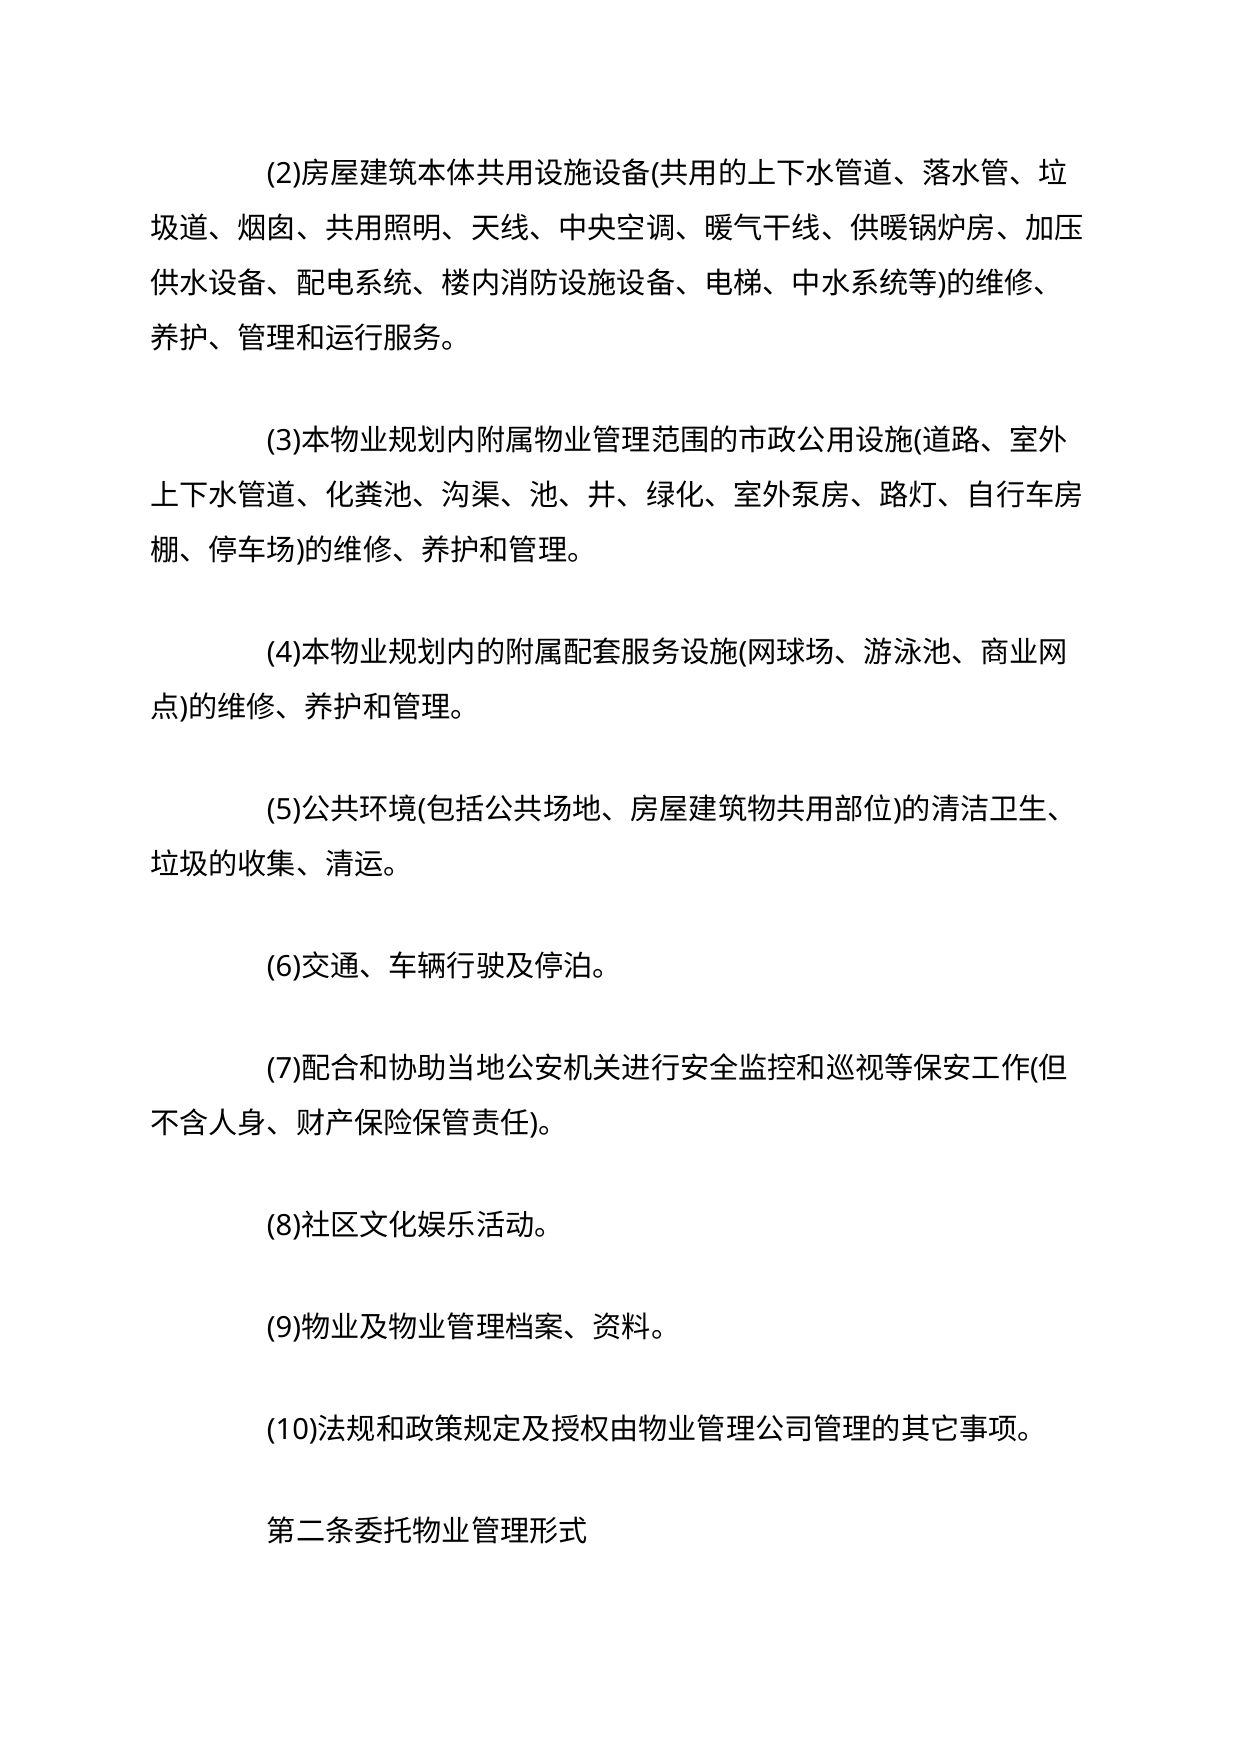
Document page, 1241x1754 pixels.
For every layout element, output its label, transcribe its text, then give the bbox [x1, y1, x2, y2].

text (3)本物业规划内附属物业管理范围的市政公用设施(道路、室外上下水管道、化粪池、沟渠、池、井、绿化、室外泵房、路灯、自行车房棚、停车场)的维修、养护和管理。 [150, 417, 1090, 569]
text (6)交通、车辆行驶及停泊。 [150, 942, 1090, 985]
text (9)物业及物业管理档案、资料。 [150, 1303, 1090, 1346]
text (4)本物业规划内的附属配套服务设施(网球场、游泳池、商业网点)的维修、养护和管理。 [150, 628, 1090, 726]
text (5)公共环境(包括公共场地、房屋建筑物共用部位)的清洁卫生、垃圾的收集、清运。 [150, 786, 1090, 883]
text (10)法规和政策规定及授权由物业管理公司管理的其它事项。 [150, 1405, 1090, 1448]
text (2)房屋建筑本体共用设施设备(共用的上下水管道、落水管、垃圾道、烟囱、共用照明、天线、中央空调、暖气干线、供暖锅炉房、加压供水设备、配电系统、楼内消防设施设备、电梯、中水系统等)的维修、养护、管理和运行服务。 [150, 150, 1090, 357]
text (7)配合和协助当地公安机关进行安全监控和巡视等保安工作(但不含人身、财产保险保管责任)。 [150, 1044, 1090, 1142]
text (8)社区文化娱乐活动。 [150, 1201, 1090, 1244]
text 第二条委托物业管理形式 [150, 1507, 1090, 1549]
